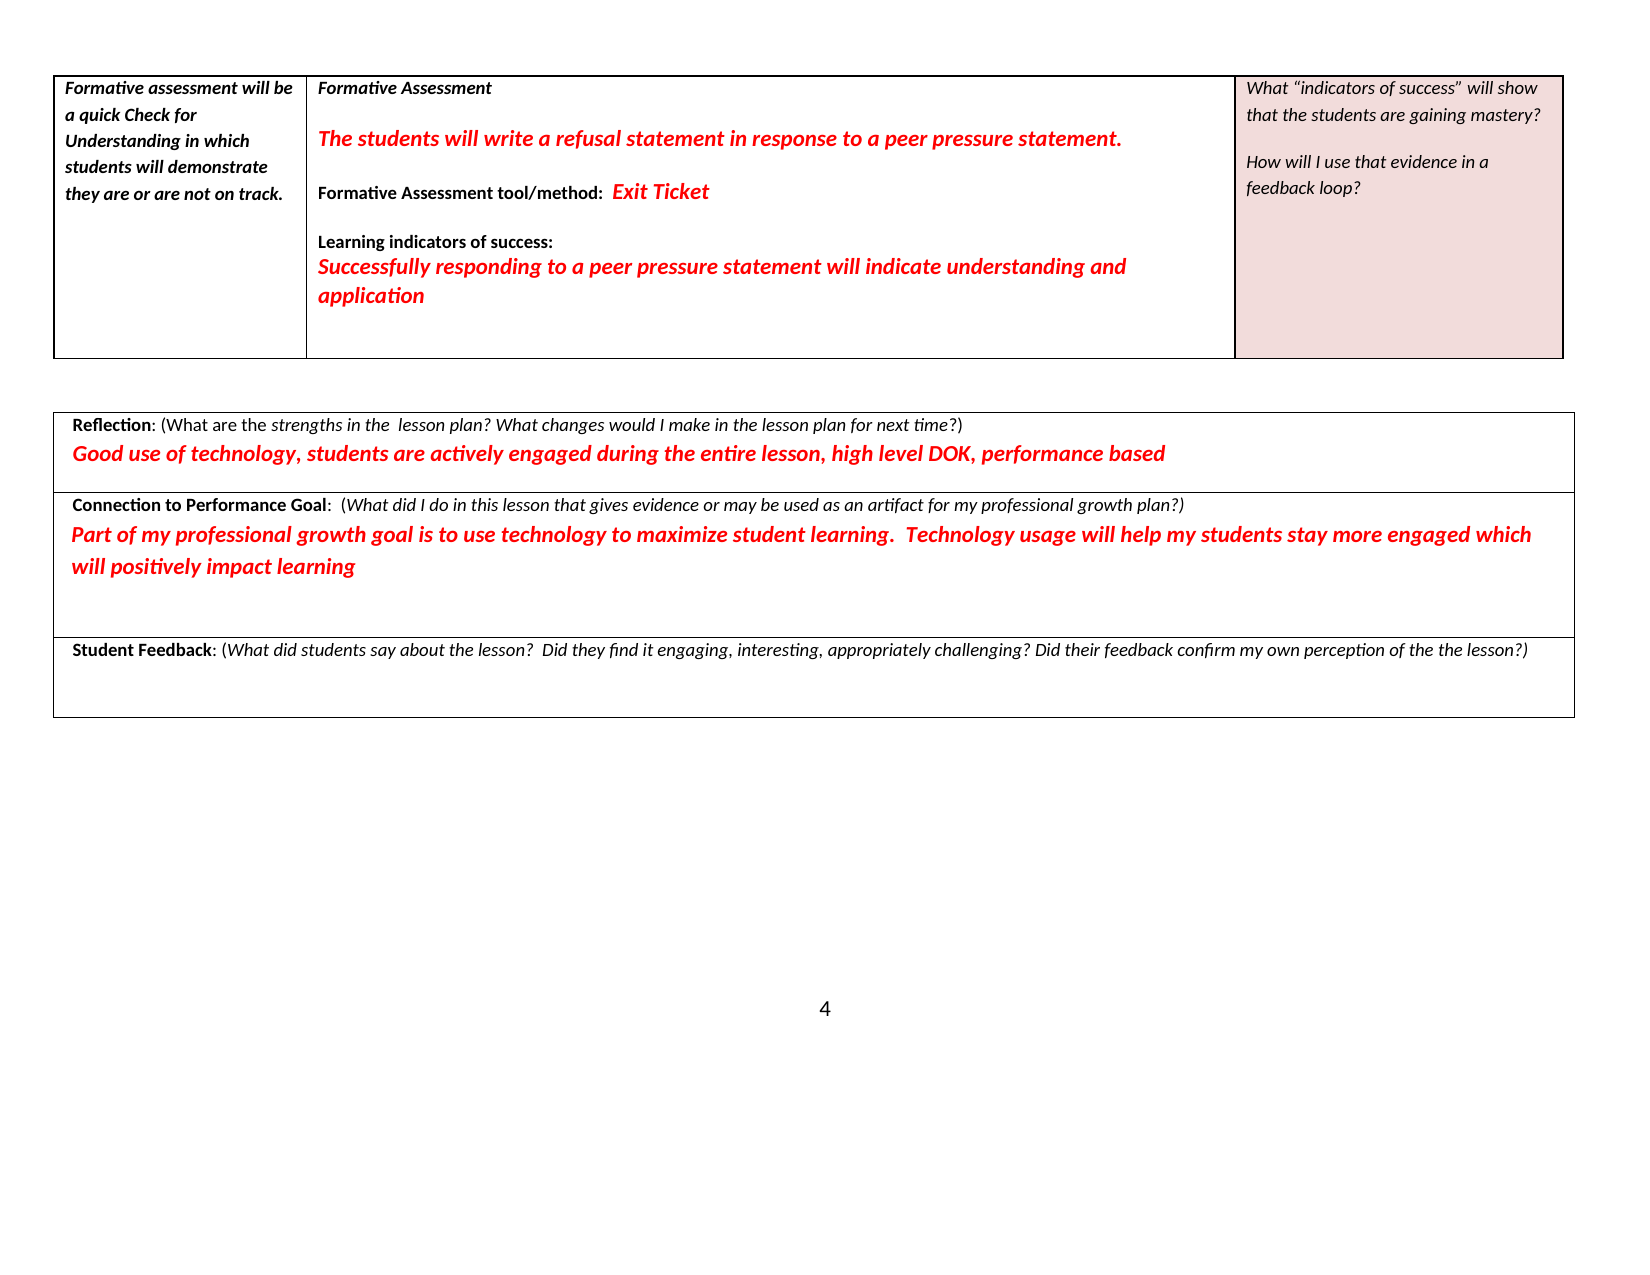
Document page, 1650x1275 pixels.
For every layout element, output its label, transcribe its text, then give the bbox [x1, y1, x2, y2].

table_cell Student Feedback: (What did students say about the lesson? Did they find it engaging, interesting, appropriately challenging? Did their feedback confirm my own perception of the the lesson?) [54, 638, 1574, 717]
table_cell Formative assessment will be a quick Check for Understanding in which students will demonstrate they are or are not on track. [55, 77, 306, 358]
table_cell What “indicators of success” will show that the students are gaining mastery? How will I use that evidence in a feedback loop? [1236, 77, 1562, 358]
table_header Reflection: (What are the strengths in the lesson plan? What changes would I make in the lesson plan for next time?) Good use of technology, students are actively engaged during the entire lesson, high level DOK, performance based [54, 413, 1574, 492]
table_cell Connection to Performance Goal: (What did I do in this lesson that gives evidence or may be used as an artifact for my professional growth plan?) Part of my professional growth goal is to use technology to maximize student learning. Technology usage will help my students stay more engaged which will positively impact learning [54, 493, 1574, 637]
table_cell Formative Assessment The students will write a refusal statement in response to a peer pressure statement. Formative Assessment tool/method: Exit Ticket Learning indicators of success: Successfully responding to a peer pressure statement will indicate understanding and application [307, 77, 1234, 358]
